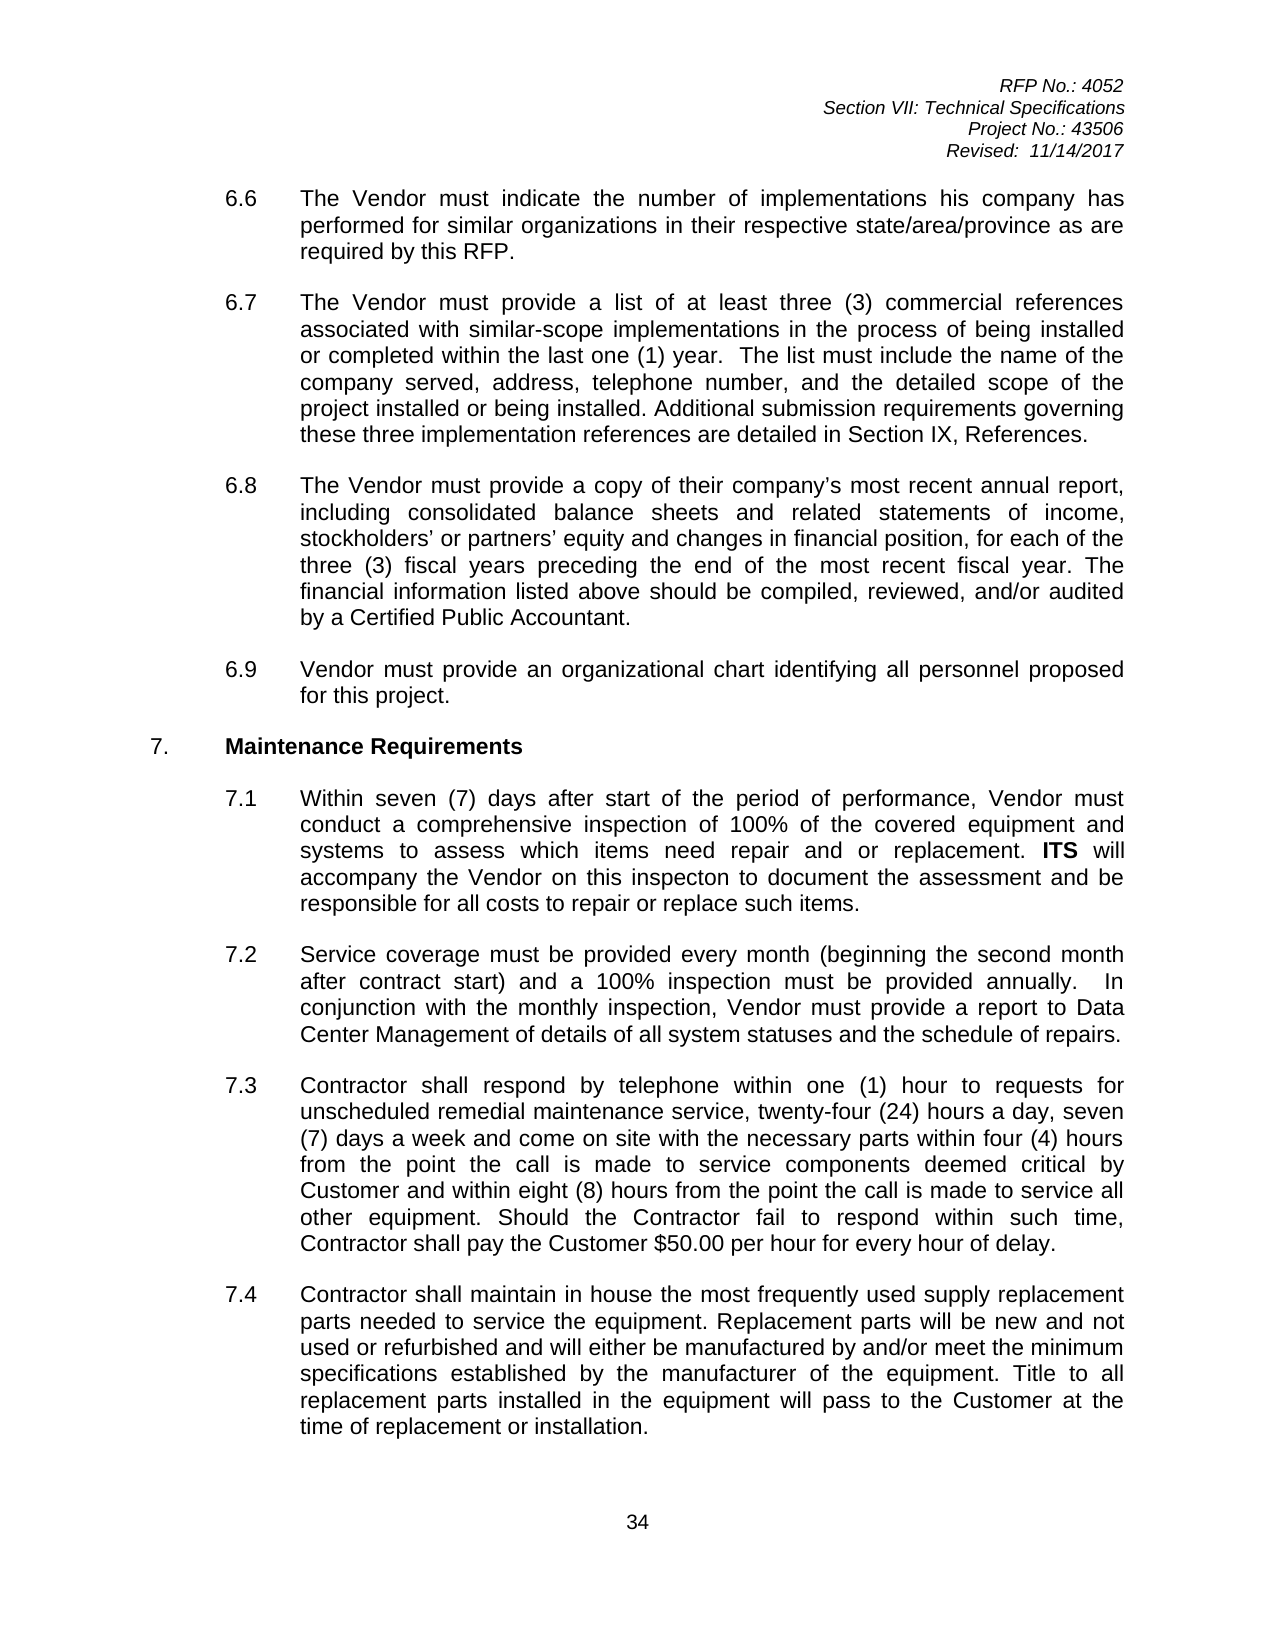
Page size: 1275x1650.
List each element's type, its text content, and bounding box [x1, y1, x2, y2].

text The Vendor must indicate the number of implementations his company has performed for similar organizations in their respective state/area/province as are required by this RFP. [225, 185, 1125, 264]
text Service coverage must be provided every month (beginning the second month after contract start) and a 100% inspection must be provided annually. In conjunction with the monthly inspection, Vendor must provide a report to Data Center Management of details of all system statuses and the schedule of repairs. [225, 941, 1125, 1047]
text Vendor must provide an organizational chart identifying all personnel proposed for this project. [225, 656, 1125, 708]
text Maintenance Requirements [150, 733, 1125, 760]
text The Vendor must provide a list of at least three (3) commercial references associated with similar-scope implementations in the process of being installed or completed within the last one (1) year. The list must include the name of the company served, address, telephone number, and the detailed scope of the project installed or being installed. Additional submission requirements governing these three implementation references are detailed in Section IX, References. [225, 289, 1125, 447]
text Within seven (7) days after start of the period of performance, Vendor must conduct a comprehensive inspection of 100% of the covered equipment and systems to assess which items need repair and or replacement. ITS will accompany the Vendor on this inspecton to document the assessment and be responsible for all costs to repair or replace such items. [225, 785, 1125, 916]
text The Vendor must provide a copy of their company’s most recent annual report, including consolidated balance sheets and related statements of income, stockholders’ or partners’ equity and changes in financial position, for each of the three (3) fiscal years preceding the end of the most recent fiscal year. The financial information listed above should be compiled, reviewed, and/or audited by a Certified Public Accountant. [225, 472, 1125, 631]
text Contractor shall maintain in house the most frequently used supply replacement parts needed to service the equipment. Replacement parts will be new and not used or refurbished and will either be manufactured by and/or meet the minimum specifications established by the manufacturer of the equipment. Title to all replacement parts installed in the equipment will pass to the Customer at the time of replacement or installation. [225, 1281, 1125, 1439]
text Contractor shall respond by telephone within one (1) hour to requests for unscheduled remedial maintenance service, twenty-four (24) hours a day, seven (7) days a week and come on site with the necessary parts within four (4) hours from the point the call is made to service components deemed critical by Customer and within eight (8) hours from the point the call is made to service all other equipment. Should the Contractor fail to respond within such time, Contractor shall pay the Customer $50.00 per hour for every hour of delay. [225, 1072, 1125, 1256]
